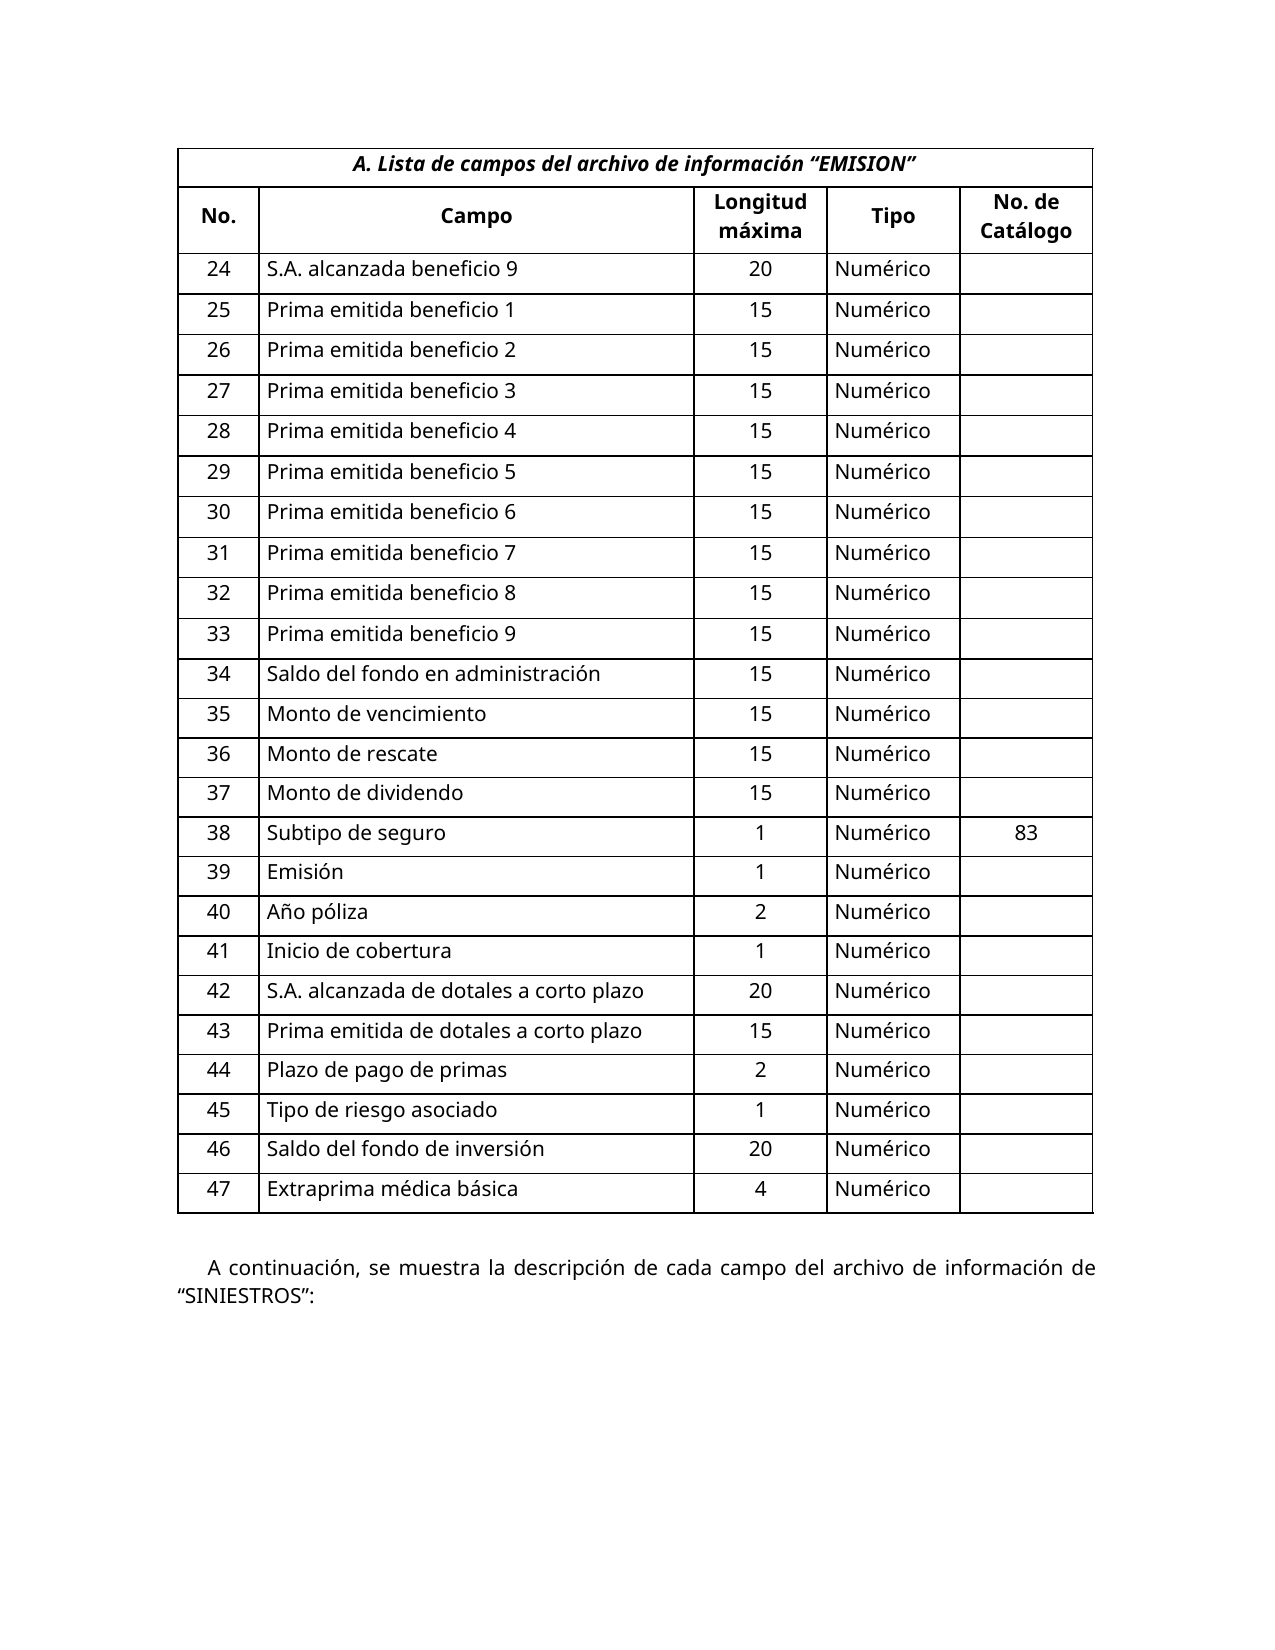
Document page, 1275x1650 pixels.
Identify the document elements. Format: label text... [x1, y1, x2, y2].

table_cell Numérico [828, 538, 959, 577]
table_cell [961, 897, 1092, 935]
table_cell 15 [695, 295, 826, 334]
table_cell Numérico [828, 778, 959, 816]
table_cell 15 [695, 335, 826, 374]
table_cell [961, 976, 1092, 1014]
table_cell Numérico [828, 1016, 959, 1054]
table_cell 15 [695, 497, 826, 536]
table_cell Prima emitida beneficio 8 [260, 578, 693, 617]
table_cell 15 [695, 699, 826, 737]
table_cell [961, 699, 1092, 737]
table_cell Numérico [828, 416, 959, 455]
table_cell Numérico [828, 937, 959, 974]
table_cell Numérico [828, 619, 959, 658]
table_cell 43 [179, 1016, 258, 1054]
table_cell Numérico [828, 295, 959, 334]
table_cell Numérico [828, 976, 959, 1014]
table_cell Numérico [828, 739, 959, 777]
table_cell [961, 457, 1092, 496]
table_cell No. de Catálogo [961, 188, 1092, 253]
table_cell Numérico [828, 578, 959, 617]
table_cell 24 [179, 254, 258, 293]
table_cell [961, 416, 1092, 455]
table_cell 2 [695, 1055, 826, 1093]
table_cell Prima emitida beneficio 1 [260, 295, 693, 334]
table_cell 15 [695, 376, 826, 415]
table_cell [961, 578, 1092, 617]
table_cell 44 [179, 1055, 258, 1093]
table_cell Subtipo de seguro [260, 818, 693, 856]
table_cell Numérico [828, 497, 959, 536]
table_cell 20 [695, 1135, 826, 1172]
table_cell [961, 937, 1092, 974]
table_cell Monto de dividendo [260, 778, 693, 816]
table_cell [961, 1135, 1092, 1172]
table_cell 32 [179, 578, 258, 617]
table_cell Numérico [828, 376, 959, 415]
table_cell [961, 376, 1092, 415]
table_cell 29 [179, 457, 258, 496]
table_cell 38 [179, 818, 258, 856]
table_cell Prima emitida beneficio 7 [260, 538, 693, 577]
table_cell 15 [695, 538, 826, 577]
table_cell 1 [695, 1095, 826, 1133]
table_cell 15 [695, 1016, 826, 1054]
table_cell 15 [695, 457, 826, 496]
table_cell Saldo del fondo de inversión [260, 1135, 693, 1172]
table_cell No. [179, 188, 258, 253]
table_cell 34 [179, 660, 258, 697]
table_cell Monto de rescate [260, 739, 693, 777]
table_cell 20 [695, 254, 826, 293]
table_cell 1 [695, 818, 826, 856]
table_cell 30 [179, 497, 258, 536]
table_cell [961, 295, 1092, 334]
table_cell [961, 778, 1092, 816]
table_cell [961, 857, 1092, 895]
table_cell Numérico [828, 1055, 959, 1093]
table_cell [961, 254, 1092, 293]
table_cell 42 [179, 976, 258, 1014]
table_cell Prima emitida beneficio 5 [260, 457, 693, 496]
table_cell 1 [695, 857, 826, 895]
table_cell [961, 335, 1092, 374]
table_cell Numérico [828, 254, 959, 293]
table_cell [961, 1016, 1092, 1054]
table_cell Prima emitida de dotales a corto plazo [260, 1016, 693, 1054]
table_cell Numérico [828, 818, 959, 856]
table_cell Extraprima médica básica [260, 1174, 693, 1212]
table_cell 36 [179, 739, 258, 777]
table_cell Monto de vencimiento [260, 699, 693, 737]
table_cell 15 [695, 778, 826, 816]
table_cell 46 [179, 1135, 258, 1172]
table_cell 4 [695, 1174, 826, 1212]
table_cell 15 [695, 660, 826, 697]
table_cell Año póliza [260, 897, 693, 935]
table_cell Numérico [828, 1095, 959, 1133]
table_cell 39 [179, 857, 258, 895]
table_cell Numérico [828, 457, 959, 496]
table_cell 26 [179, 335, 258, 374]
table_cell Prima emitida beneficio 3 [260, 376, 693, 415]
table_cell Inicio de cobertura [260, 937, 693, 974]
table_cell 35 [179, 699, 258, 737]
table_cell Longitud máxima [695, 188, 826, 253]
table_cell Prima emitida beneficio 4 [260, 416, 693, 455]
table_cell Numérico [828, 1135, 959, 1172]
table_cell 28 [179, 416, 258, 455]
table_cell 83 [961, 818, 1092, 856]
table_cell 2 [695, 897, 826, 935]
table_cell Numérico [828, 335, 959, 374]
table_cell [961, 497, 1092, 536]
table_cell 27 [179, 376, 258, 415]
table_cell 15 [695, 619, 826, 658]
table_cell Tipo de riesgo asociado [260, 1095, 693, 1133]
table_cell 15 [695, 416, 826, 455]
table_cell 1 [695, 937, 826, 974]
table_cell [961, 619, 1092, 658]
table_cell [961, 538, 1092, 577]
table_cell Numérico [828, 699, 959, 737]
table_cell 37 [179, 778, 258, 816]
table_cell 31 [179, 538, 258, 577]
table_cell [961, 1055, 1092, 1093]
table_cell S.A. alcanzada de dotales a corto plazo [260, 976, 693, 1014]
table_cell Numérico [828, 660, 959, 697]
table_cell Numérico [828, 857, 959, 895]
table_cell Numérico [828, 897, 959, 935]
table_cell Prima emitida beneficio 6 [260, 497, 693, 536]
table_cell Tipo [828, 188, 959, 253]
table_cell 15 [695, 578, 826, 617]
table_cell 20 [695, 976, 826, 1014]
table_header A. Lista de campos del archivo de información “EMISION” [179, 149, 1092, 186]
table_cell Plazo de pago de primas [260, 1055, 693, 1093]
table_cell 41 [179, 937, 258, 974]
table_cell Saldo del fondo en administración [260, 660, 693, 697]
table_cell 47 [179, 1174, 258, 1212]
table_cell Emisión [260, 857, 693, 895]
text A continuación, se muestra la descripción de cada campo del archivo de información de “SINIESTROS”: [177, 1253, 1098, 1309]
table_cell 40 [179, 897, 258, 935]
table_cell [961, 1095, 1092, 1133]
table_cell Prima emitida beneficio 9 [260, 619, 693, 658]
table_cell [961, 1174, 1092, 1212]
table_cell Campo [260, 188, 693, 253]
table_cell 45 [179, 1095, 258, 1133]
table_cell 25 [179, 295, 258, 334]
table_cell Prima emitida beneficio 2 [260, 335, 693, 374]
table_cell Numérico [828, 1174, 959, 1212]
table_cell 33 [179, 619, 258, 658]
table_cell S.A. alcanzada beneficio 9 [260, 254, 693, 293]
table_cell 15 [695, 739, 826, 777]
table_cell [961, 739, 1092, 777]
table_cell [961, 660, 1092, 697]
